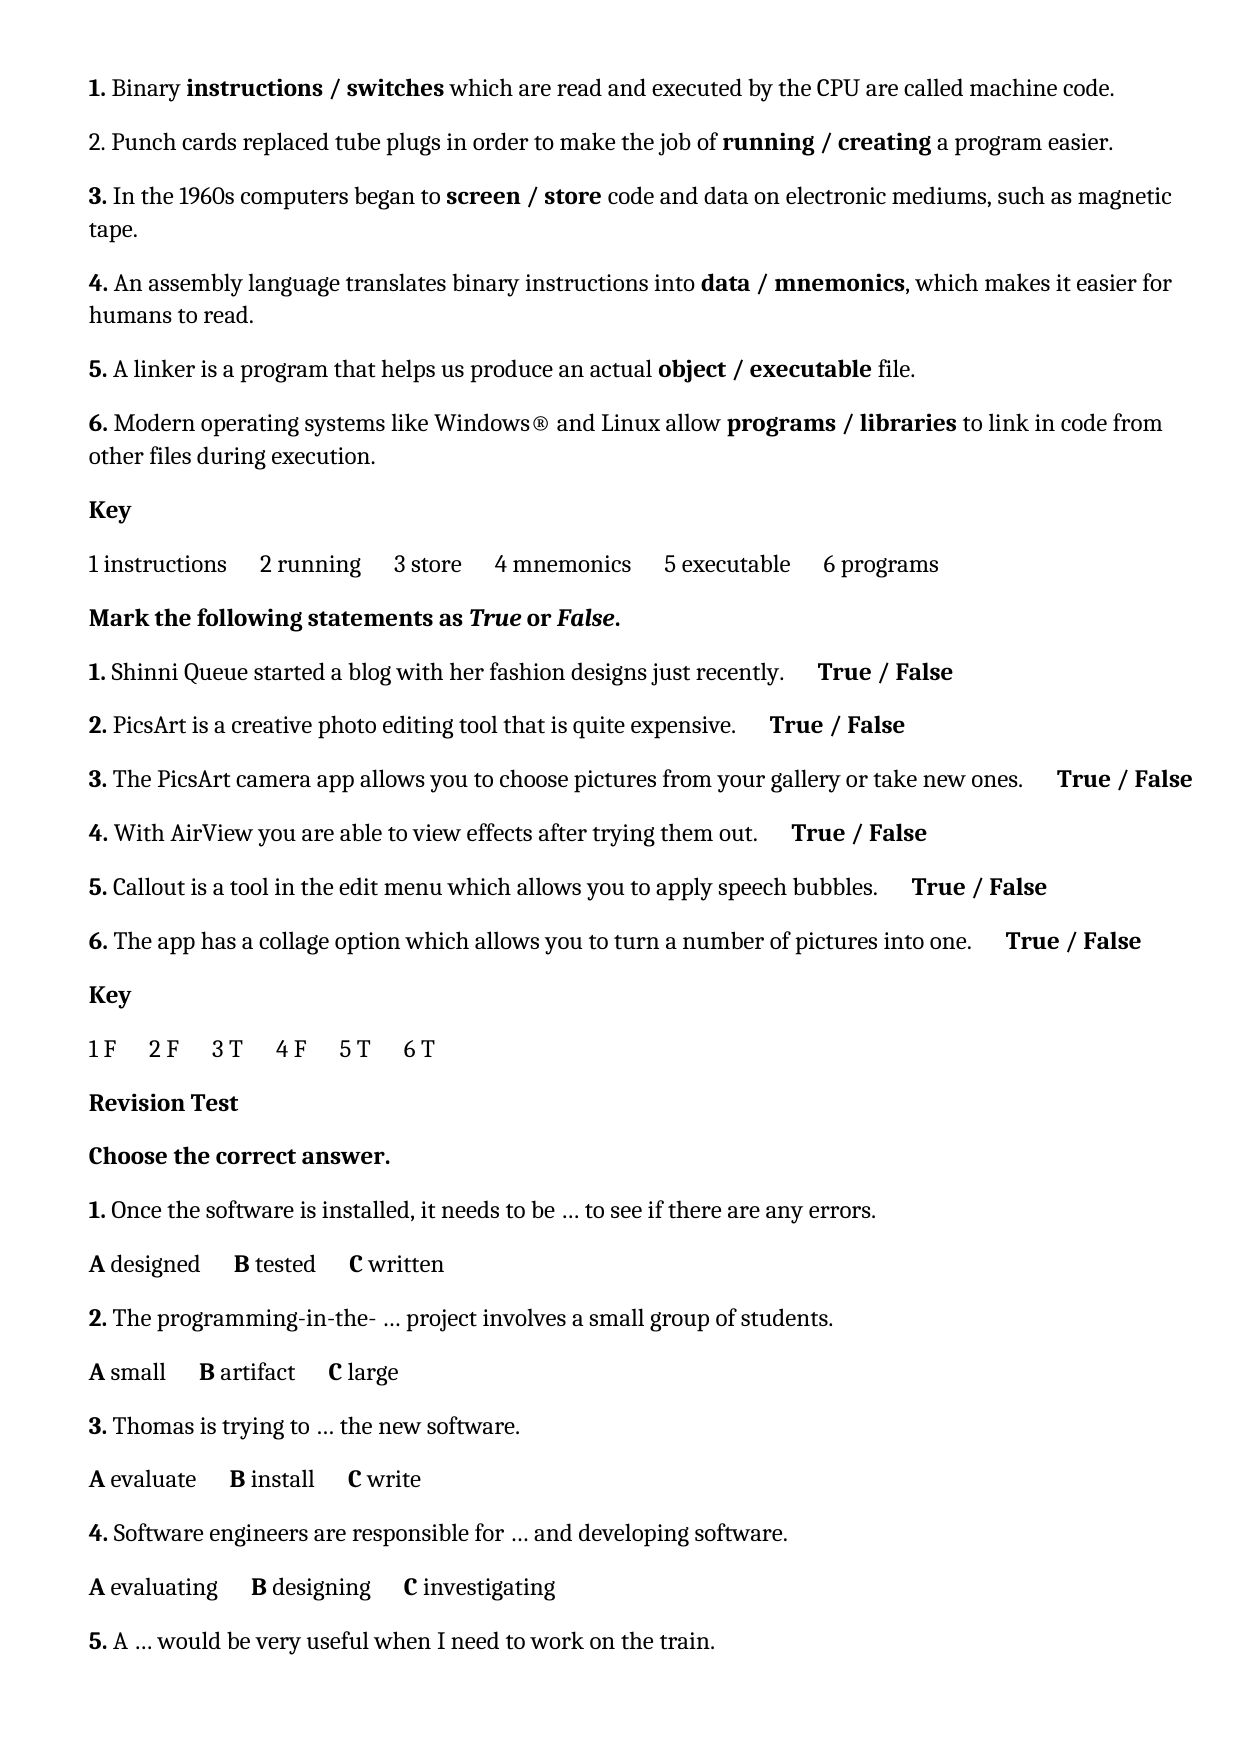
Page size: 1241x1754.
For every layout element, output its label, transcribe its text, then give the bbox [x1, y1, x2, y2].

text A designed B tested C written [89, 1250, 1196, 1279]
text 2. PicsArt is a creative photo editing tool that is quite expensive. True / False [89, 711, 1196, 740]
text Revision Test [89, 1088, 1196, 1117]
text 2. Punch cards replaced tube plugs in order to make the job of running / creating a program easier. [89, 128, 1196, 156]
text Key [89, 496, 1196, 525]
text 4. With AirView you are able to view effects after trying them out. True / False [89, 819, 1196, 848]
text A evaluate B install C write [89, 1465, 1196, 1494]
text 2. The programming-in-the- … project involves a small group of students. [89, 1304, 1196, 1333]
text 4. Software engineers are responsible for … and developing software. [89, 1519, 1196, 1548]
text 5. A … would be very useful when I need to work on the train. [89, 1627, 1196, 1656]
text 5. A linker is a program that helps us produce an actual object / executable file. [89, 355, 1196, 384]
text 5. Callout is a tool in the edit menu which allows you to apply speech bubbles. True / False [89, 873, 1196, 902]
text 3. Thomas is trying to … the new software. [89, 1412, 1196, 1440]
text 3. In the 1960s computers began to screen / store code and data on electronic mediums, such as magnetic tape. [89, 182, 1196, 243]
text Choose the correct answer. [89, 1142, 1196, 1171]
text 1 instructions 2 running 3 store 4 mnemonics 5 executable 6 programs [89, 550, 1196, 579]
text 1. Shinni Queue started a blog with her fashion designs just recently. True / False [89, 658, 1196, 686]
text Key [89, 981, 1196, 1009]
text 6. Modern operating systems like Windows® and Linux allow programs / libraries to link in code from other files during execution. [89, 409, 1196, 471]
text A evaluating B designing C investigating [89, 1573, 1196, 1602]
text 1 F 2 F 3 T 4 F 5 T 6 T [89, 1034, 1196, 1063]
text A small B artifact C large [89, 1358, 1196, 1386]
text Mark the following statements as True or False. [89, 604, 1196, 632]
text 4. An assembly language translates binary instructions into data / mnemonics, which makes it easier for humans to read. [89, 268, 1196, 330]
text 3. The PicsArt camera app allows you to choose pictures from your gallery or take new ones. True / False [89, 765, 1196, 794]
text 1. Binary instructions / switches which are read and executed by the CPU are called machine code. [89, 74, 1196, 103]
text 6. The app has a collage option which allows you to turn a number of pictures into one. True / False [89, 927, 1196, 956]
text 1. Once the software is installed, it needs to be … to see if there are any errors. [89, 1196, 1196, 1225]
